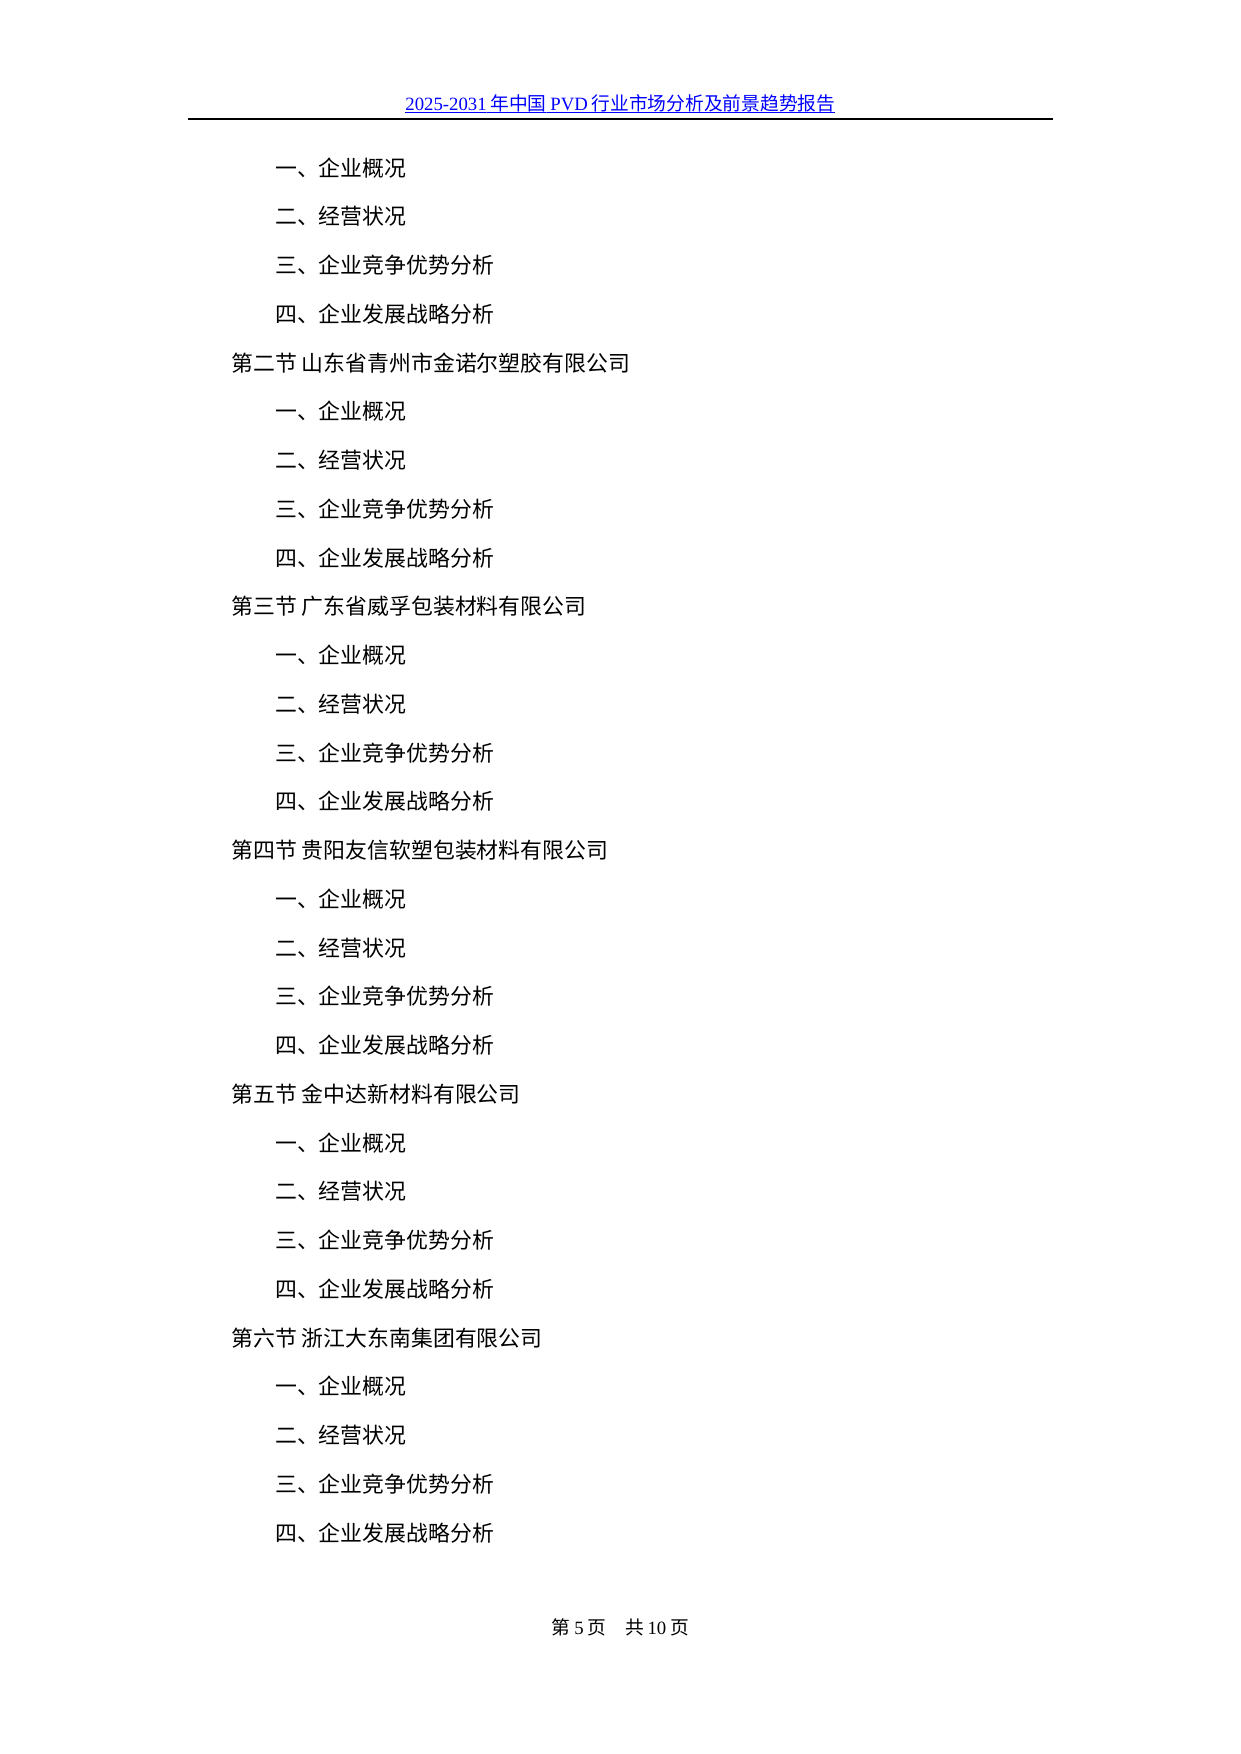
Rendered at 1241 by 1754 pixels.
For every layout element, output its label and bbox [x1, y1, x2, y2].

text [187, 150, 1053, 1548]
